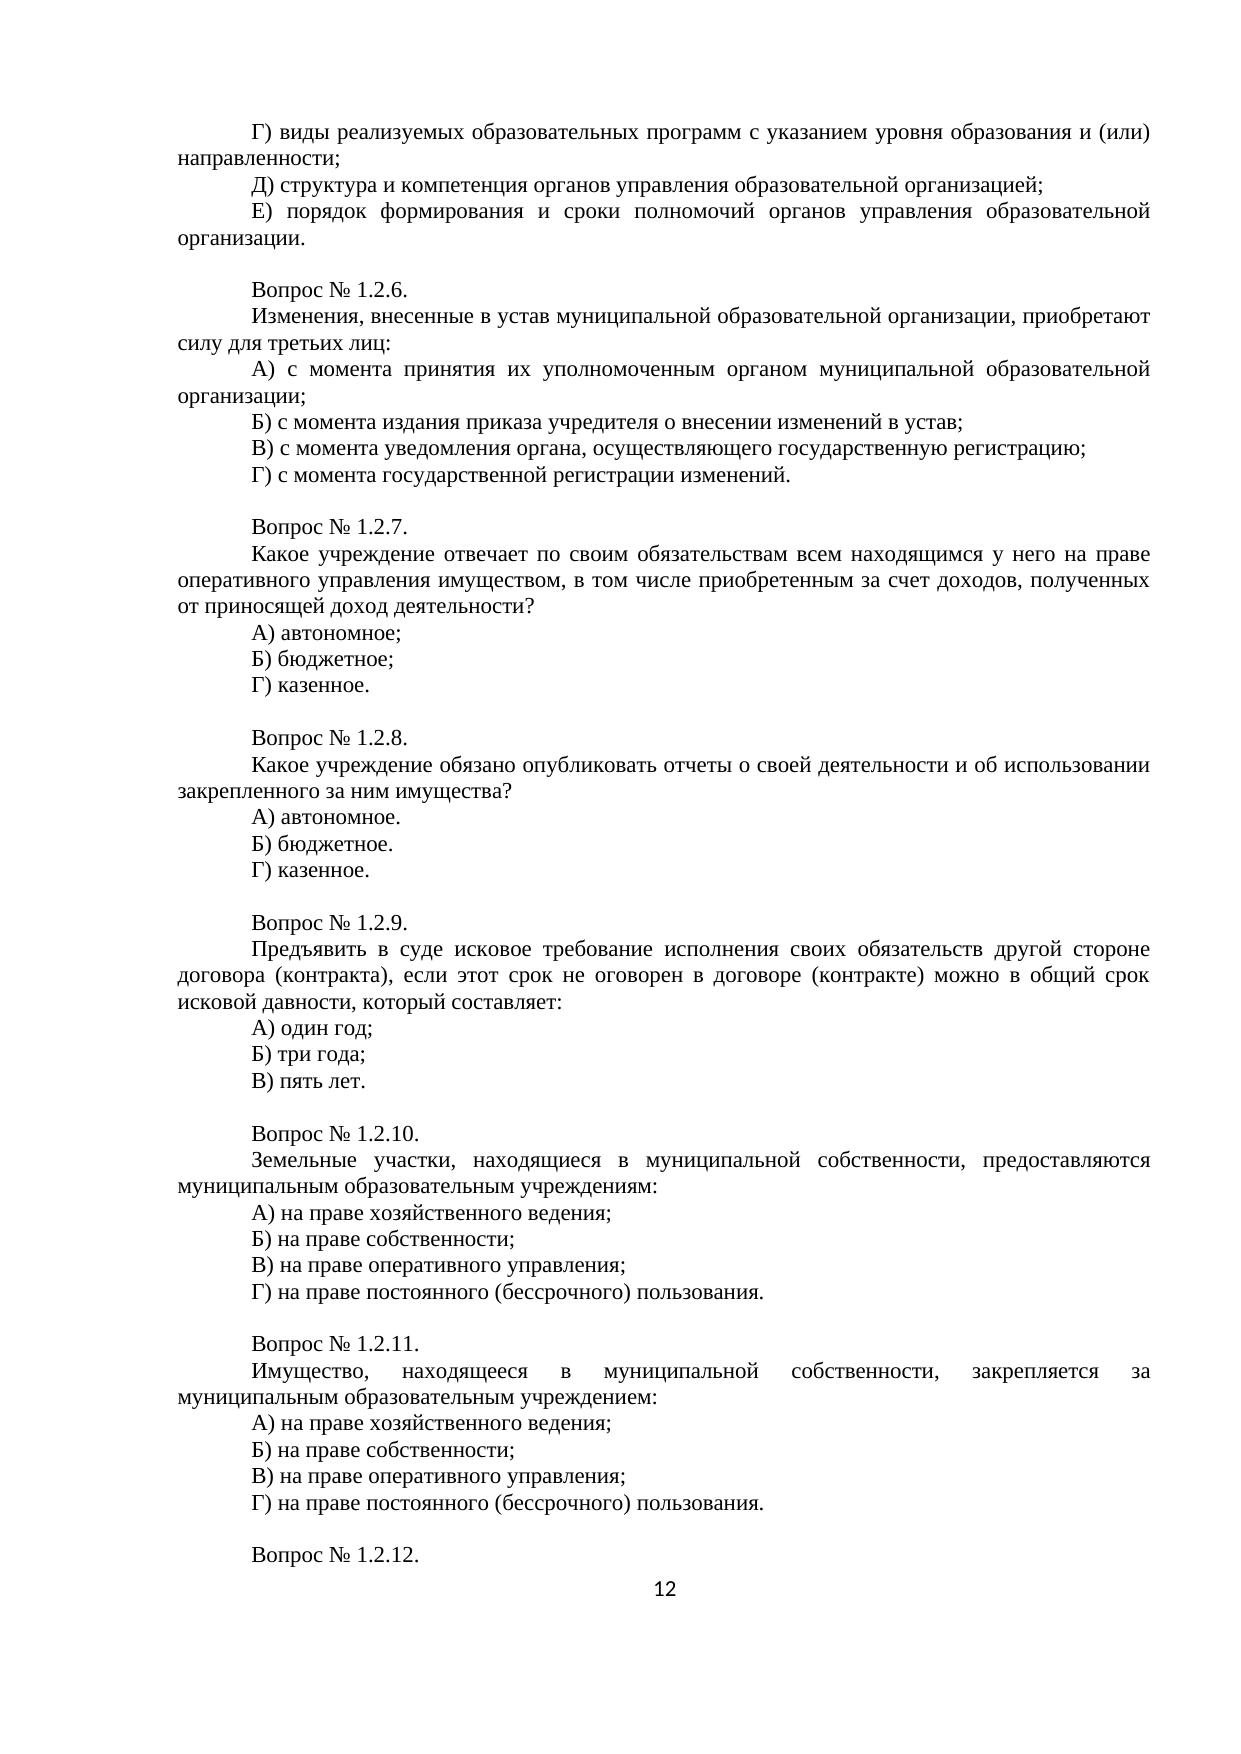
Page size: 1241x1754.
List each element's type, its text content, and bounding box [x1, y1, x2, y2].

text Вопрос № 1.2.6. [177, 276, 1152, 303]
text А) один год; [177, 1014, 1152, 1041]
text Б) с момента издания приказа учредителя о внесении изменений в устав; [177, 408, 1152, 434]
text Вопрос № 1.2.7. [177, 513, 1152, 540]
text Вопрос № 1.2.12. [177, 1541, 1152, 1568]
text Б) на праве собственности; [177, 1436, 1152, 1462]
text Г) на праве постоянного (бессрочного) пользования. [177, 1488, 1152, 1515]
text А) на праве хозяйственного ведения; [177, 1409, 1152, 1436]
text Имущество, находящееся в муниципальной собственности, закрепляется за муниципальным образовательным учреждением: [177, 1357, 1152, 1409]
text Б) бюджетное; [177, 645, 1152, 672]
text Какое учреждение обязано опубликовать отчеты о своей деятельности и об использовании закрепленного за ним имущества? [177, 751, 1152, 803]
text Е) порядок формирования и сроки полномочий органов управления образовательной организации. [177, 197, 1152, 250]
text В) с момента уведомления органа, осуществляющего государственную регистрацию; [177, 434, 1152, 461]
text А) автономное. [177, 803, 1152, 830]
text В) на праве оперативного управления; [177, 1462, 1152, 1488]
text Предъявить в суде исковое требование исполнения своих обязательств другой стороне договора (контракта), если этот срок не оговорен в договоре (контракте) можно в общий срок исковой давности, который составляет: [177, 935, 1152, 1014]
text Д) структура и компетенция органов управления образовательной организацией; [177, 171, 1152, 197]
text А) на праве хозяйственного ведения; [177, 1199, 1152, 1225]
text Земельные участки, находящиеся в муниципальной собственности, предоставляются муниципальным образовательным учреждениям: [177, 1146, 1152, 1199]
text Г) с момента государственной регистрации изменений. [177, 461, 1152, 487]
text А) автономное; [177, 619, 1152, 645]
text В) на праве оперативного управления; [177, 1251, 1152, 1278]
text Изменения, внесенные в устав муниципальной образовательной организации, приобретают силу для третьих лиц: [177, 303, 1152, 355]
text Вопрос № 1.2.9. [177, 909, 1152, 935]
text Г) на праве постоянного (бессрочного) пользования. [177, 1278, 1152, 1304]
text Б) три года; [177, 1041, 1152, 1067]
text Вопрос № 1.2.8. [177, 724, 1152, 751]
text В) пять лет. [177, 1067, 1152, 1093]
text Г) казенное. [177, 672, 1152, 698]
text Б) на праве собственности; [177, 1225, 1152, 1251]
text Г) виды реализуемых образовательных программ с указанием уровня образования и (или) направленности; [177, 118, 1152, 171]
text Вопрос № 1.2.10. [177, 1119, 1152, 1146]
text Какое учреждение отвечает по своим обязательствам всем находящимся у него на праве оперативного управления имуществом, в том числе приобретенным за счет доходов, полученных от приносящей доход деятельности? [177, 540, 1152, 619]
text А) с момента принятия их уполномоченным органом муниципальной образовательной организации; [177, 355, 1152, 408]
text Г) казенное. [177, 856, 1152, 882]
text Вопрос № 1.2.11. [177, 1330, 1152, 1357]
text Б) бюджетное. [177, 830, 1152, 856]
